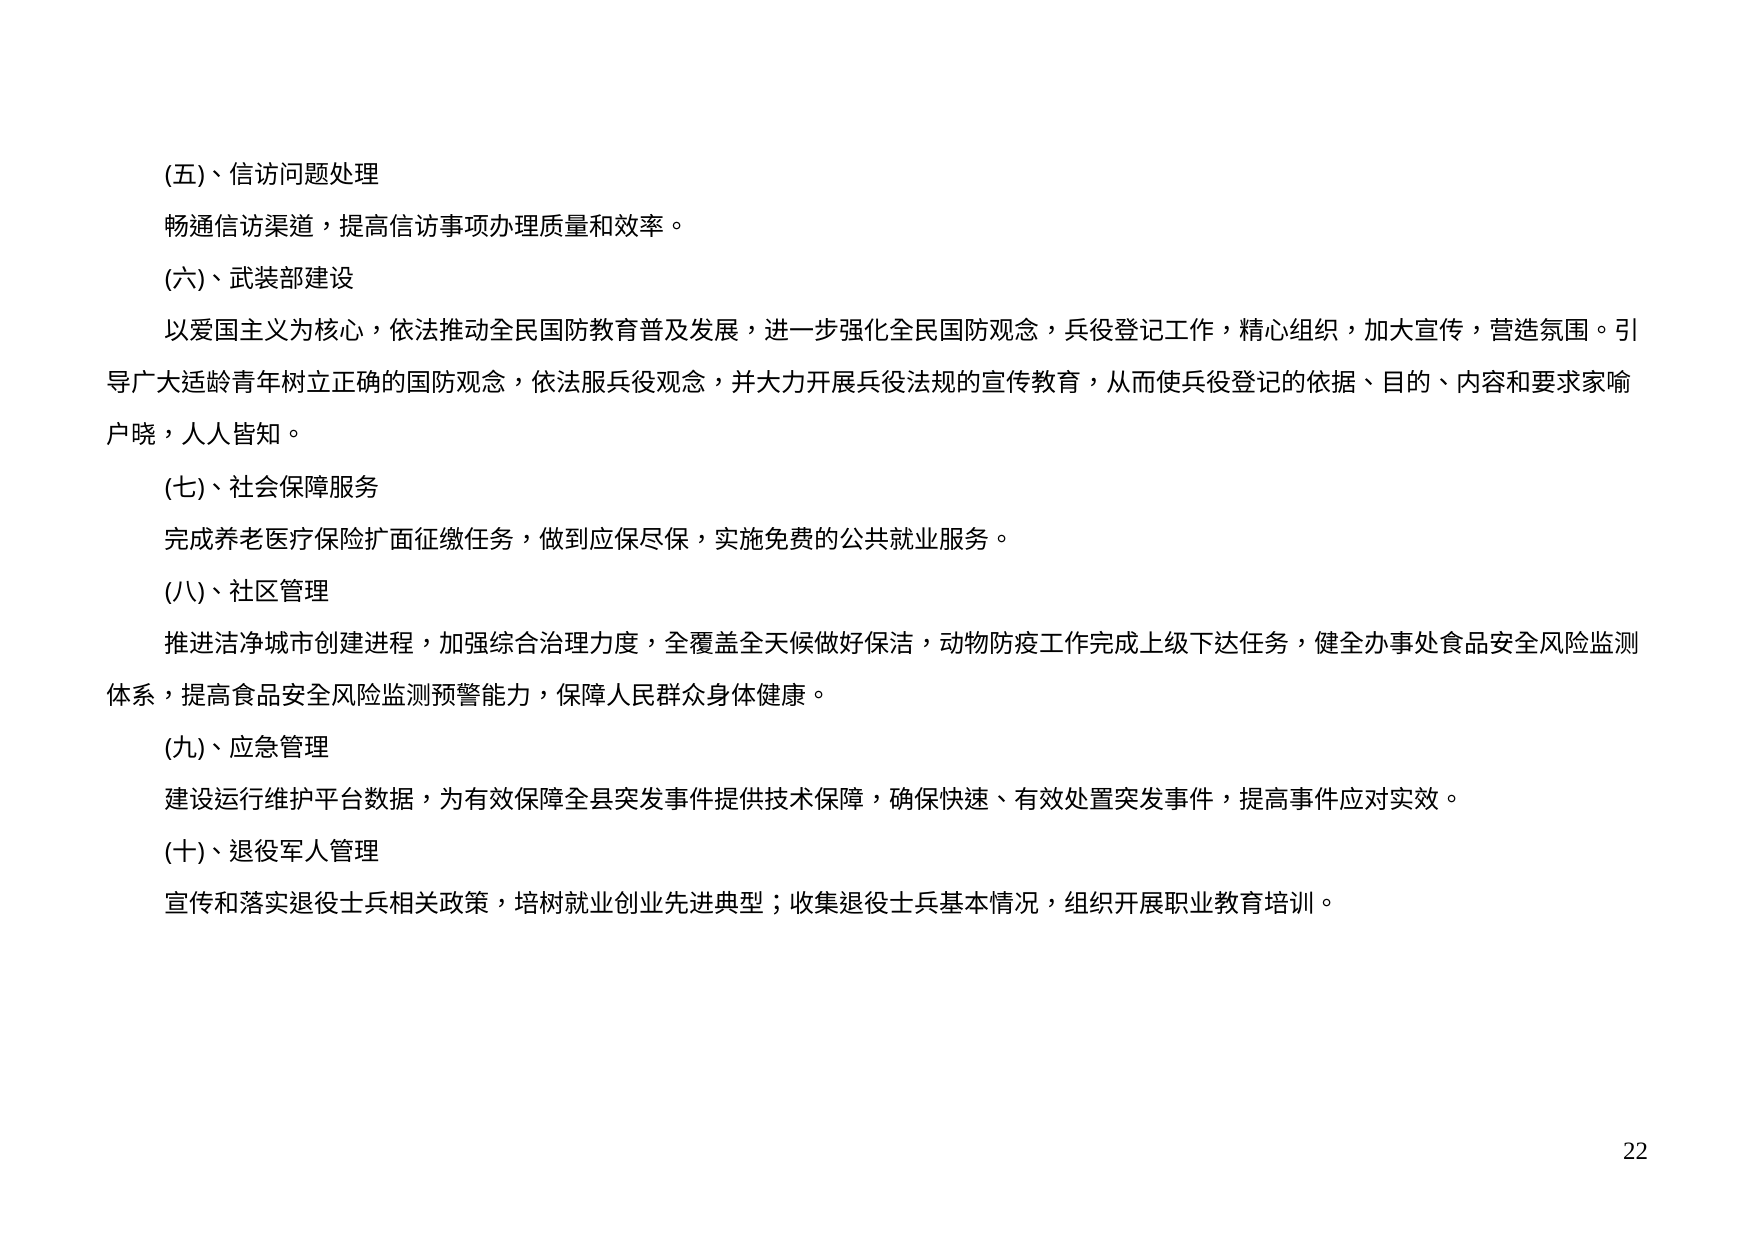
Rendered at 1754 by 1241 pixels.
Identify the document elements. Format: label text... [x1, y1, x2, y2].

text (八)、社区管理 [106, 558, 1648, 611]
text 推进洁净城市创建进程，加强综合治理力度，全覆盖全天候做好保洁，动物防疫工作完成上级下达任务，健全办事处食品安全风险监测体系，提高食品安全风险监测预警能力，保障人民群众身体健康。 [106, 611, 1648, 715]
text 完成养老医疗保险扩面征缴任务，做到应保尽保，实施免费的公共就业服务。 [106, 506, 1648, 558]
text (十)、退役军人管理 [106, 819, 1648, 871]
text (九)、应急管理 [106, 715, 1648, 767]
text (五)、信访问题处理 [106, 142, 1648, 194]
text 畅通信访渠道，提高信访事项办理质量和效率。 [106, 194, 1648, 246]
text (七)、社会保障服务 [106, 454, 1648, 506]
text 以爱国主义为核心，依法推动全民国防教育普及发展，进一步强化全民国防观念，兵役登记工作，精心组织，加大宣传，营造氛围。引导广大适龄青年树立正确的国防观念，依法服兵役观念，并大力开展兵役法规的宣传教育，从而使兵役登记的依据、目的、内容和要求家喻户晓，人人皆知。 [106, 298, 1648, 454]
text 建设运行维护平台数据，为有效保障全县突发事件提供技术保障，确保快速、有效处置突发事件，提高事件应对实效。 [106, 767, 1648, 819]
text (六)、武装部建设 [106, 246, 1648, 298]
text 宣传和落实退役士兵相关政策，培树就业创业先进典型；收集退役士兵基本情况，组织开展职业教育培训。 [106, 871, 1648, 923]
